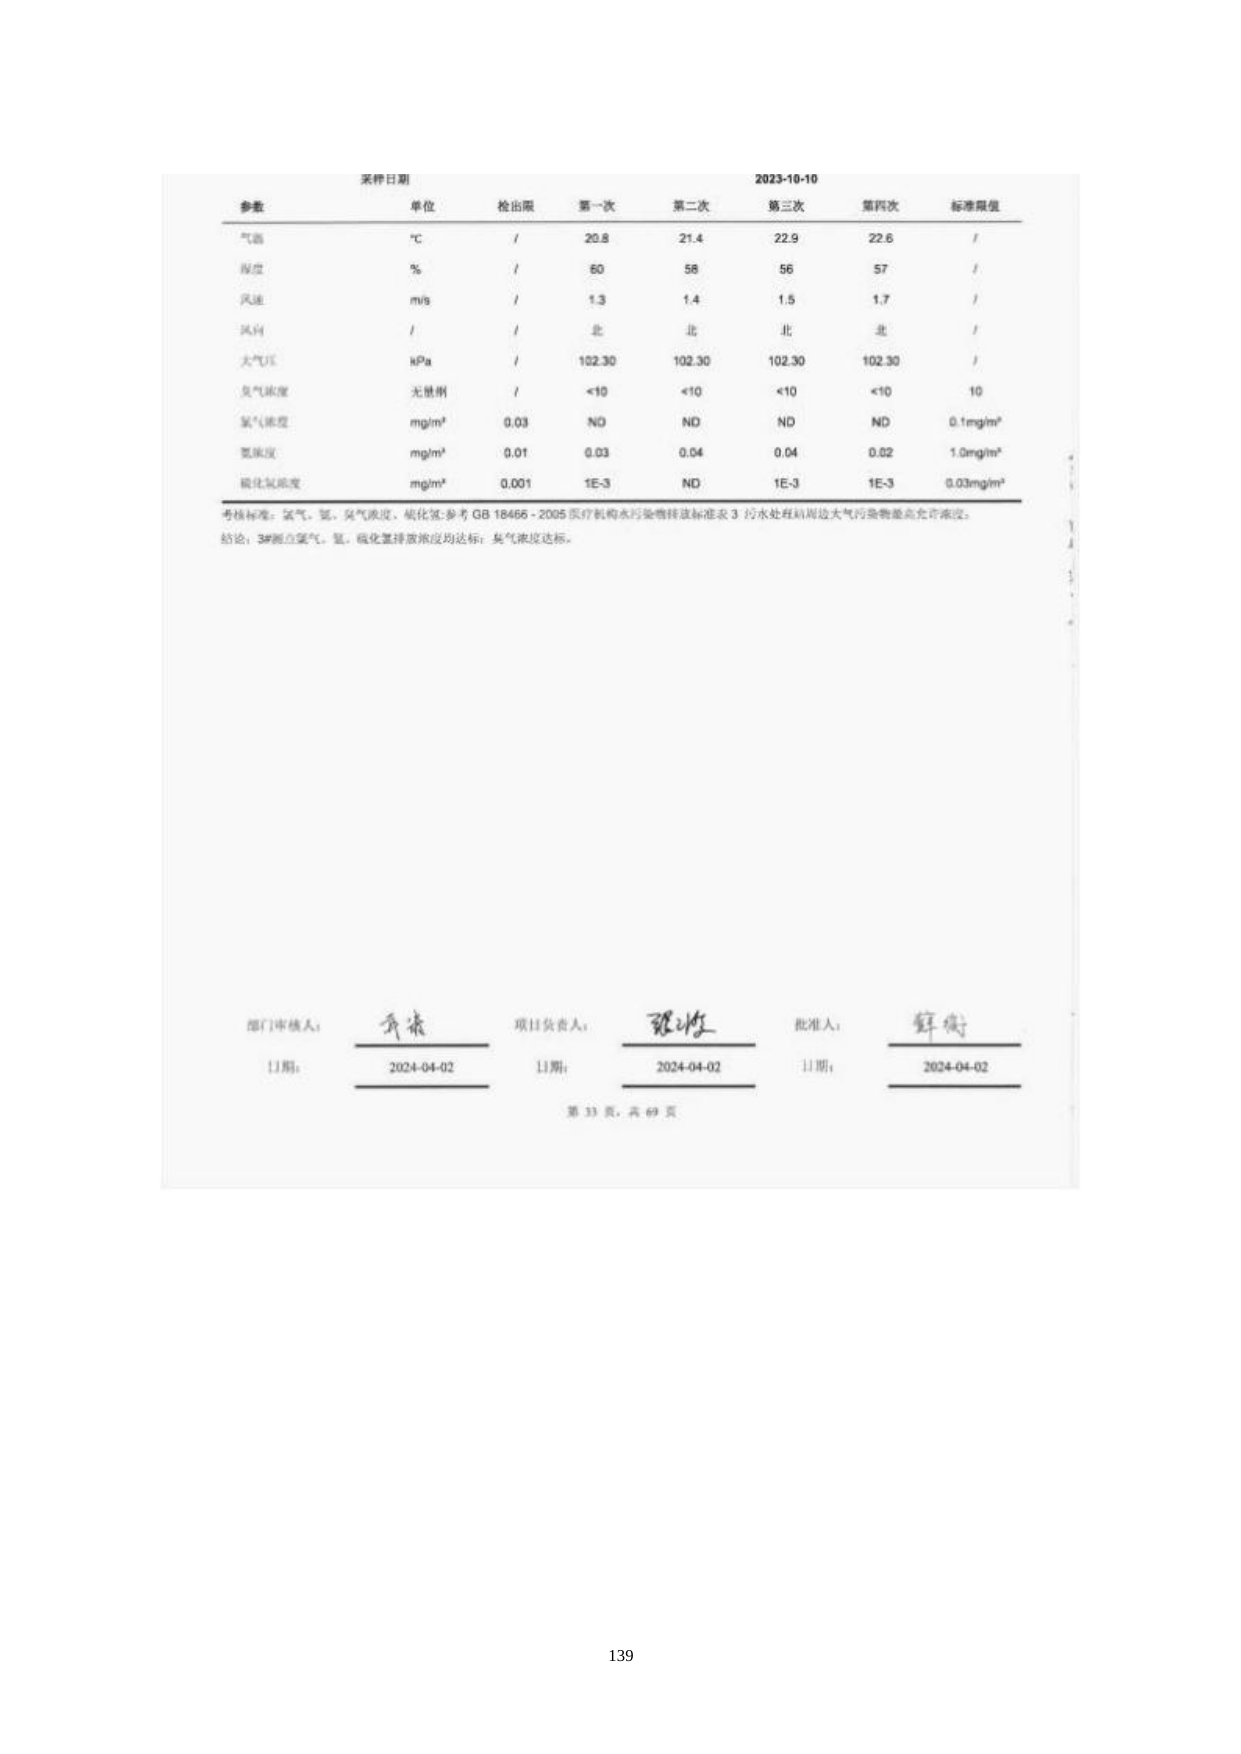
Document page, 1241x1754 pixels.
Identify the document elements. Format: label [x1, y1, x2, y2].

picture [159, 174, 1081, 1192]
